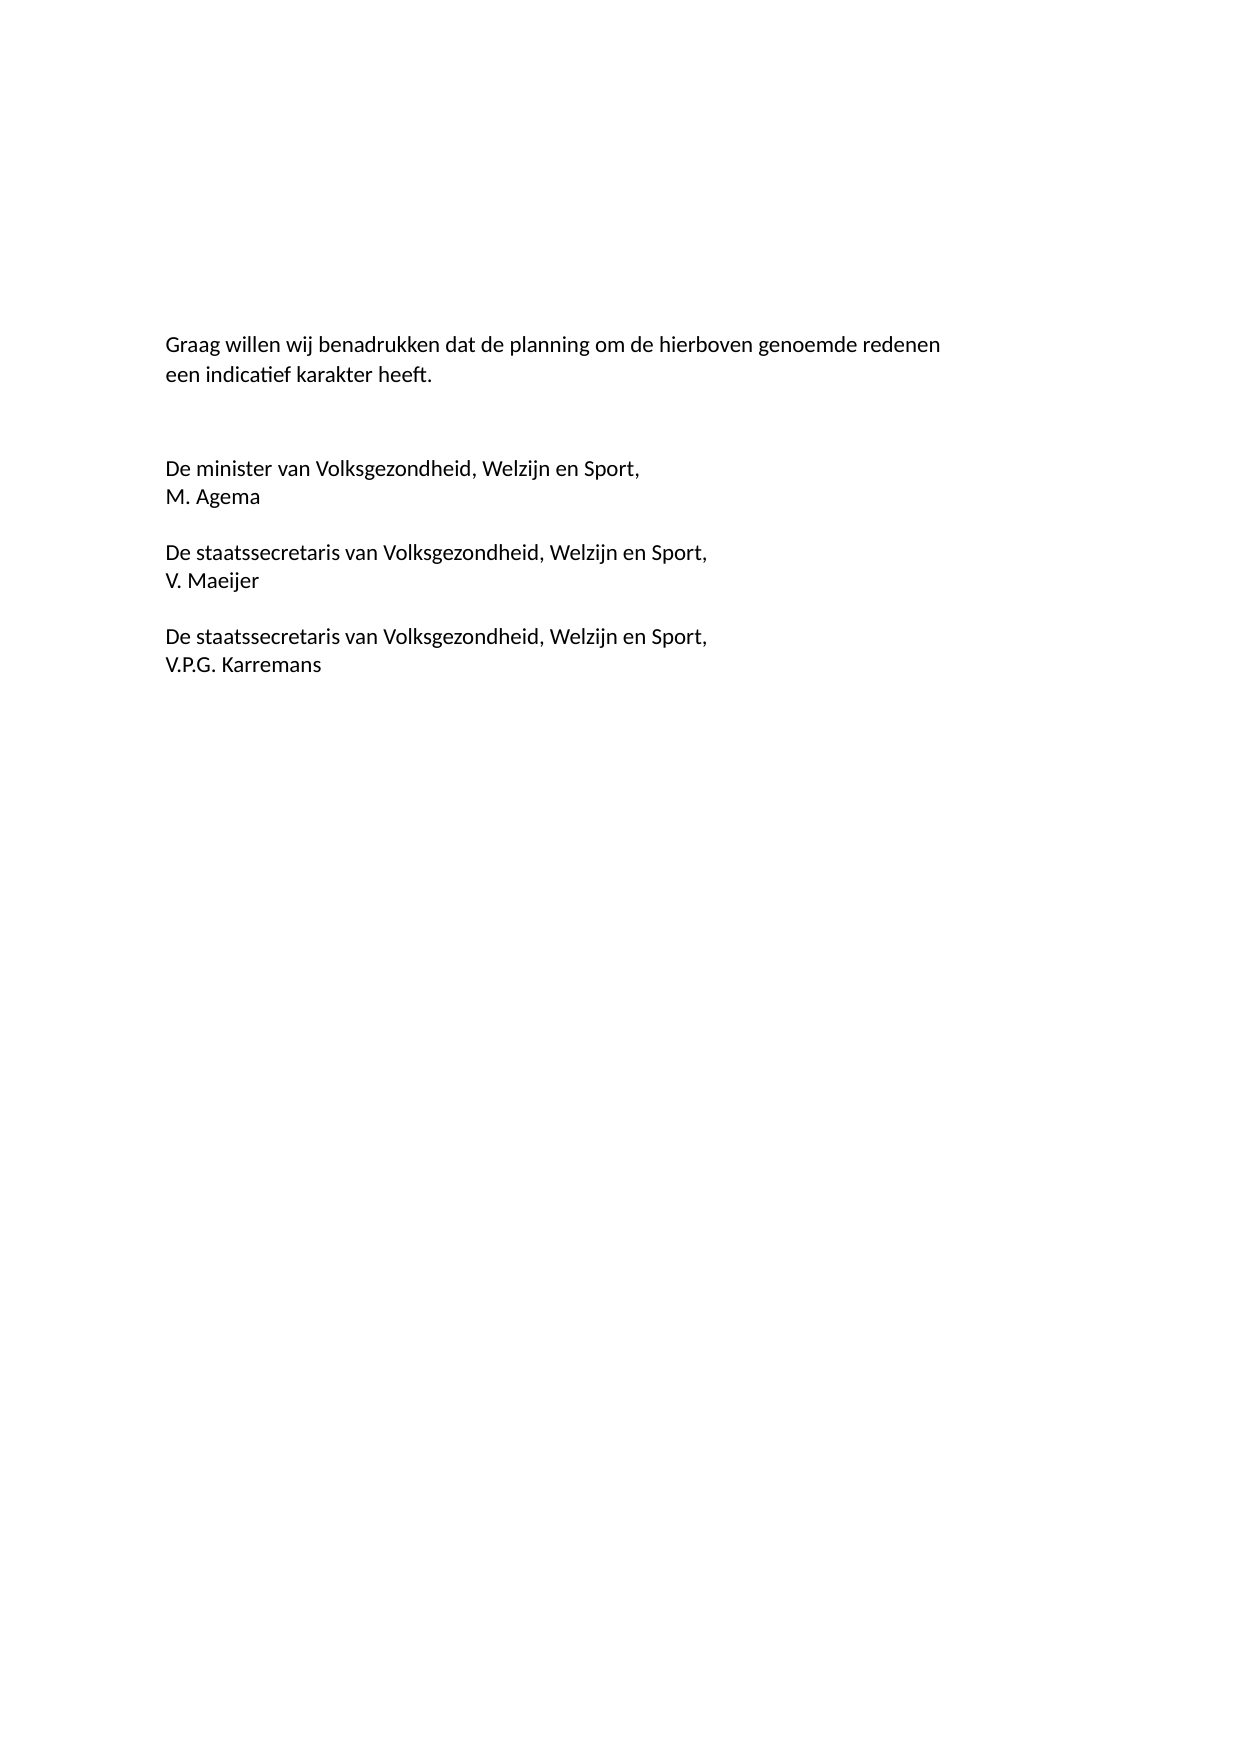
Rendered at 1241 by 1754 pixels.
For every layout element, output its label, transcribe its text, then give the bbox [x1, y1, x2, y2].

text V. Maeijer [165, 566, 950, 594]
text De minister van Volksgezondheid, Welzijn en Sport, [165, 454, 950, 482]
text Graag willen wij benadrukken dat de planning om de hierboven genoemde redenen een indicatief karakter heeft. [165, 330, 950, 388]
text M. Agema [165, 482, 950, 510]
text De staatssecretaris van Volksgezondheid, Welzijn en Sport, [165, 622, 950, 650]
text De staatssecretaris van Volksgezondheid, Welzijn en Sport, [165, 538, 950, 566]
text V.P.G. Karremans [165, 650, 950, 678]
